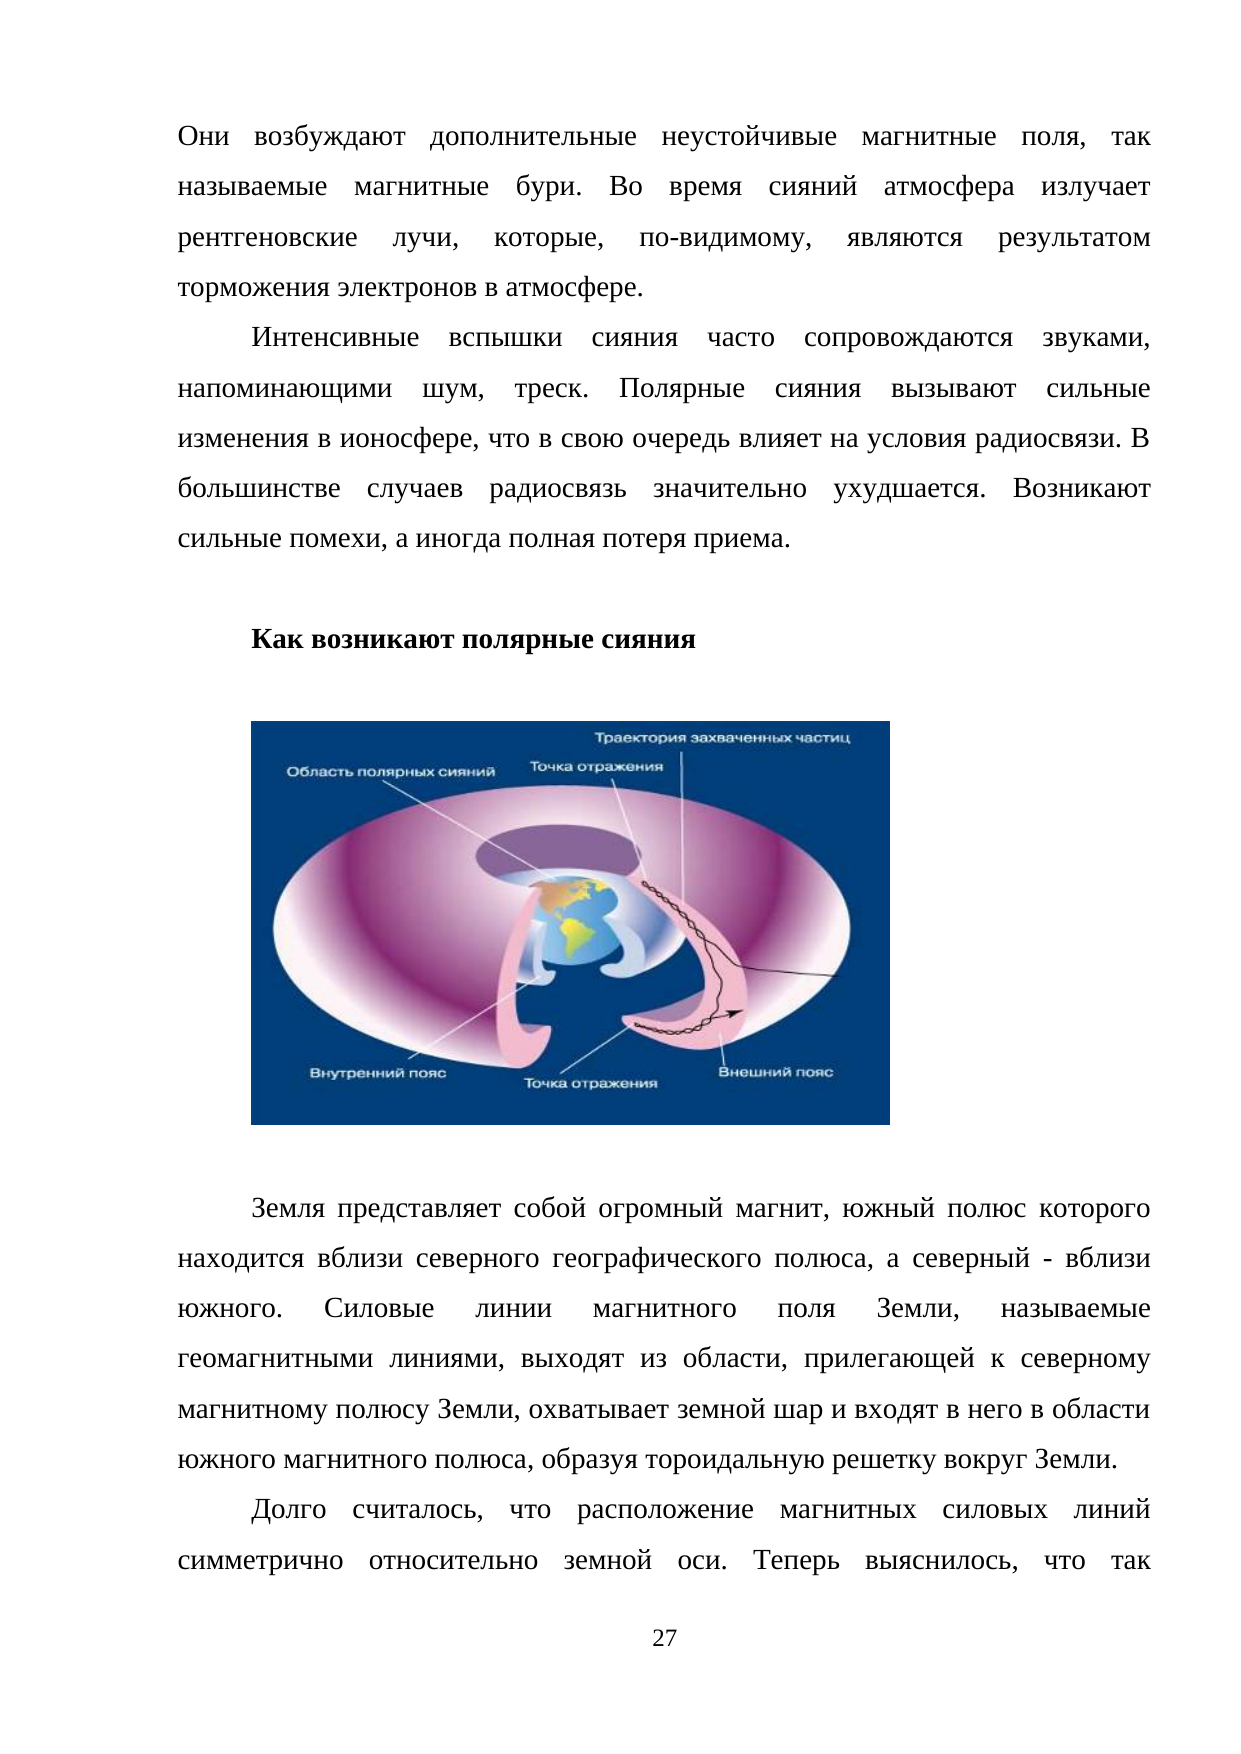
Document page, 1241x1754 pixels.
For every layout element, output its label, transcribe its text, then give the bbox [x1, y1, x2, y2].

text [177, 118, 1152, 303]
picture [251, 721, 890, 1125]
text Как возникают полярные сияния [177, 621, 1152, 655]
text Интенсивные вспышки сияния часто сопровождаются звуками, напоминающими шум, треск. Полярные сияния вызывают сильные изменения в ионосфере, что в свою очередь влияет на условия радиосвязи. В большинстве случаев радиосвязь значительно ухудшается. Возникают сильные помехи, а иногда полная потеря приема. [177, 319, 1152, 554]
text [177, 1492, 1152, 1575]
text Земля представляет собой огромный магнит, южный полюс которого находится вблизи северного географического полюса, а северный - вблизи южного. Силовые линии магнитного поля Земли, называемые геомагнитными линиями, выходят из области, прилегающей к северному магнитному полюсу Земли, охватывает земной шар и входят в него в области южного магнитного полюса, образуя тороидальную решетку вокруг Земли. [177, 1190, 1152, 1475]
